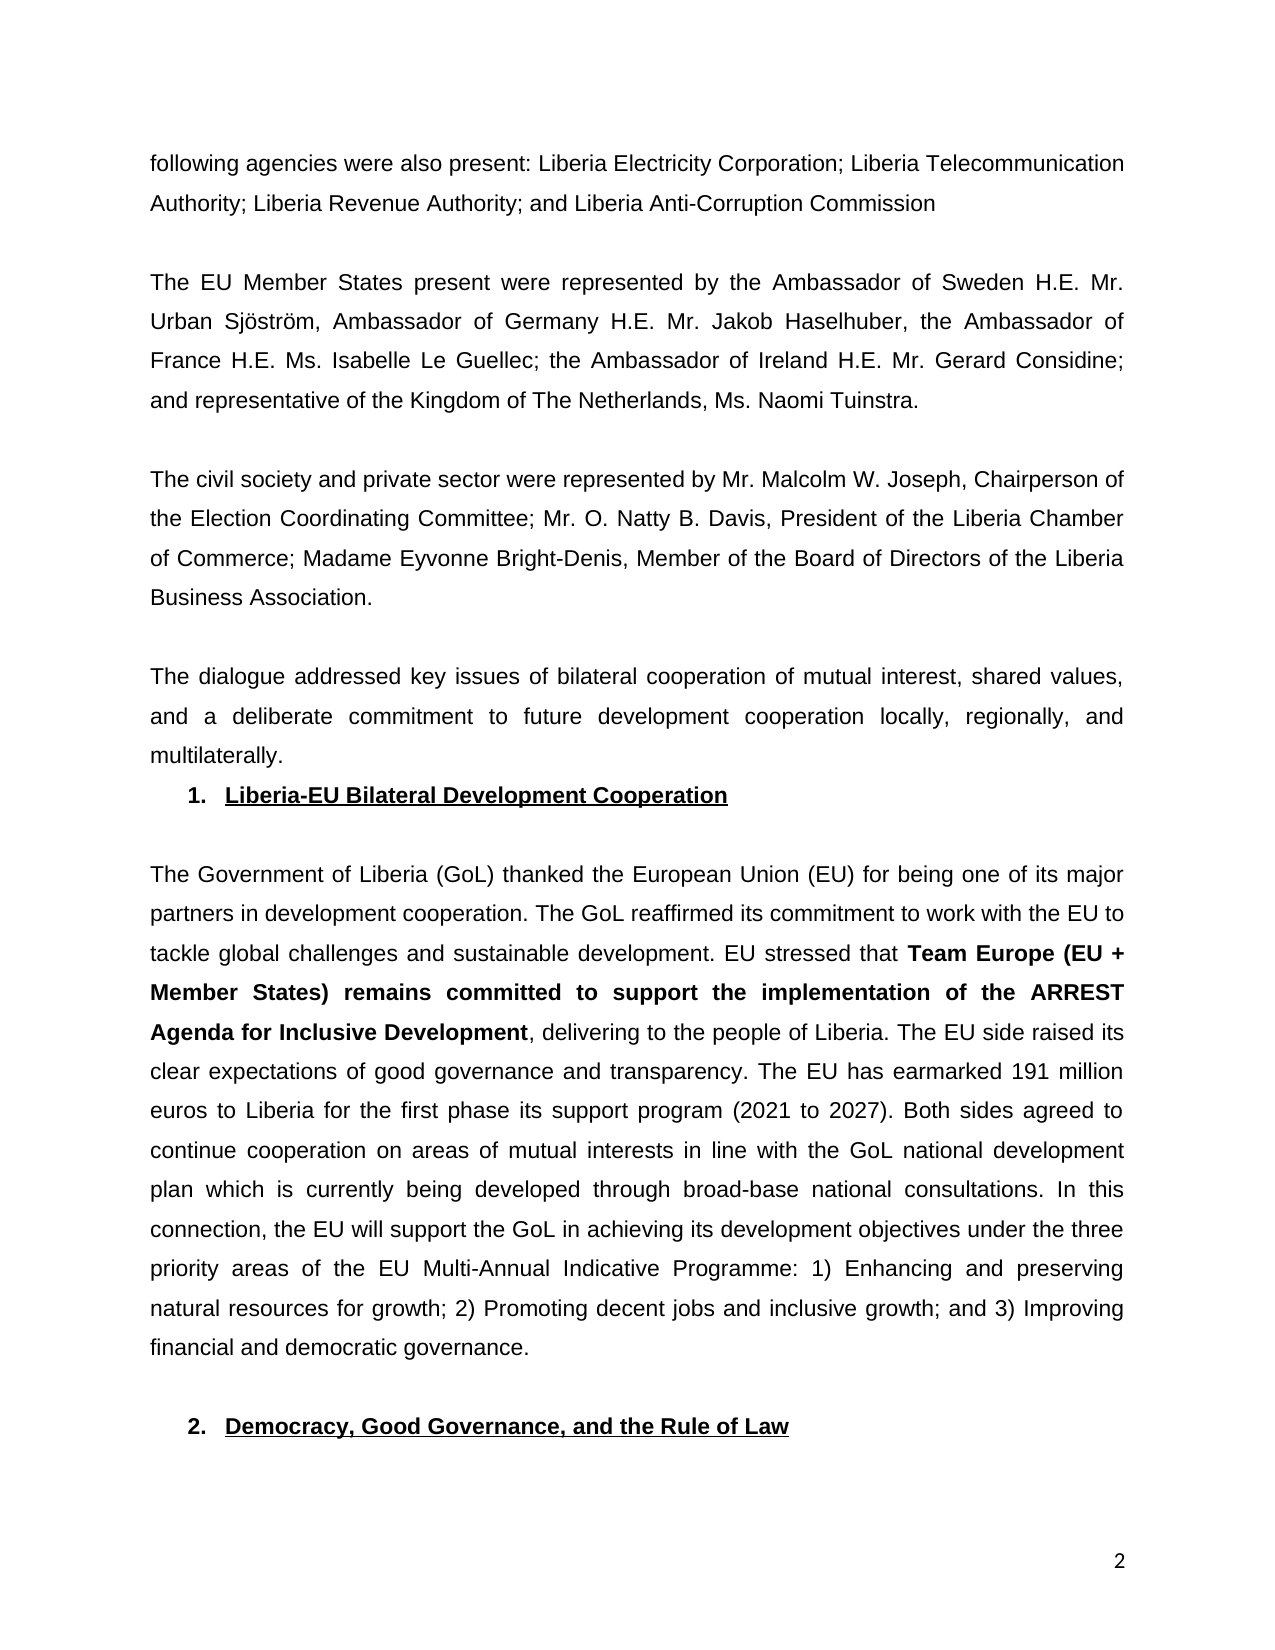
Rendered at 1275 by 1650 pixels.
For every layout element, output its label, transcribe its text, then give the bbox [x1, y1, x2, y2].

text The civil society and private sector were represented by Mr. Malcolm W. Joseph, Chairperson of the Election Coordinating Committee; Mr. O. Natty B. Davis, President of the Liberia Chamber of Commerce; Madame Eyvonne Bright-Denis, Member of the Board of Directors of the Liberia Business Association. [150, 466, 1125, 611]
list Liberia-EU Bilateral Development Cooperation [187, 782, 1125, 808]
list Democracy, Good Governance, and the Rule of Law [187, 1413, 1125, 1440]
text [150, 150, 1125, 216]
text The Government of Liberia (GoL) thanked the European Union (EU) for being one of its major partners in development cooperation. The GoL reaffirmed its commitment to work with the EU to tackle global challenges and sustainable development. EU stressed that Team Europe (EU + Member States) remains committed to support the implementation of the ARREST Agenda for Inclusive Development, delivering to the people of Liberia. The EU side raised its clear expectations of good governance and transparency. The EU has earmarked 191 million euros to Liberia for the first phase its support program (2021 to 2027). Both sides agreed to continue cooperation on areas of mutual interests in line with the GoL national development plan which is currently being developed through broad-base national consultations. In this connection, the EU will support the GoL in achieving its development objectives under the three priority areas of the EU Multi-Annual Indicative Programme: 1) Enhancing and preserving natural resources for growth; 2) Promoting decent jobs and inclusive growth; and 3) Improving financial and democratic governance. [150, 861, 1125, 1361]
text The EU Member States present were represented by the Ambassador of Sweden H.E. Mr. Urban Sjöström, Ambassador of Germany H.E. Mr. Jakob Haselhuber, the Ambassador of France H.E. Ms. Isabelle Le Guellec; the Ambassador of Ireland H.E. Mr. Gerard Considine; and representative of the Kingdom of The Netherlands, Ms. Naomi Tuinstra. [150, 268, 1125, 413]
text The dialogue addressed key issues of bilateral cooperation of mutual interest, shared values, and a deliberate commitment to future development cooperation locally, regionally, and multilaterally. [150, 663, 1125, 768]
